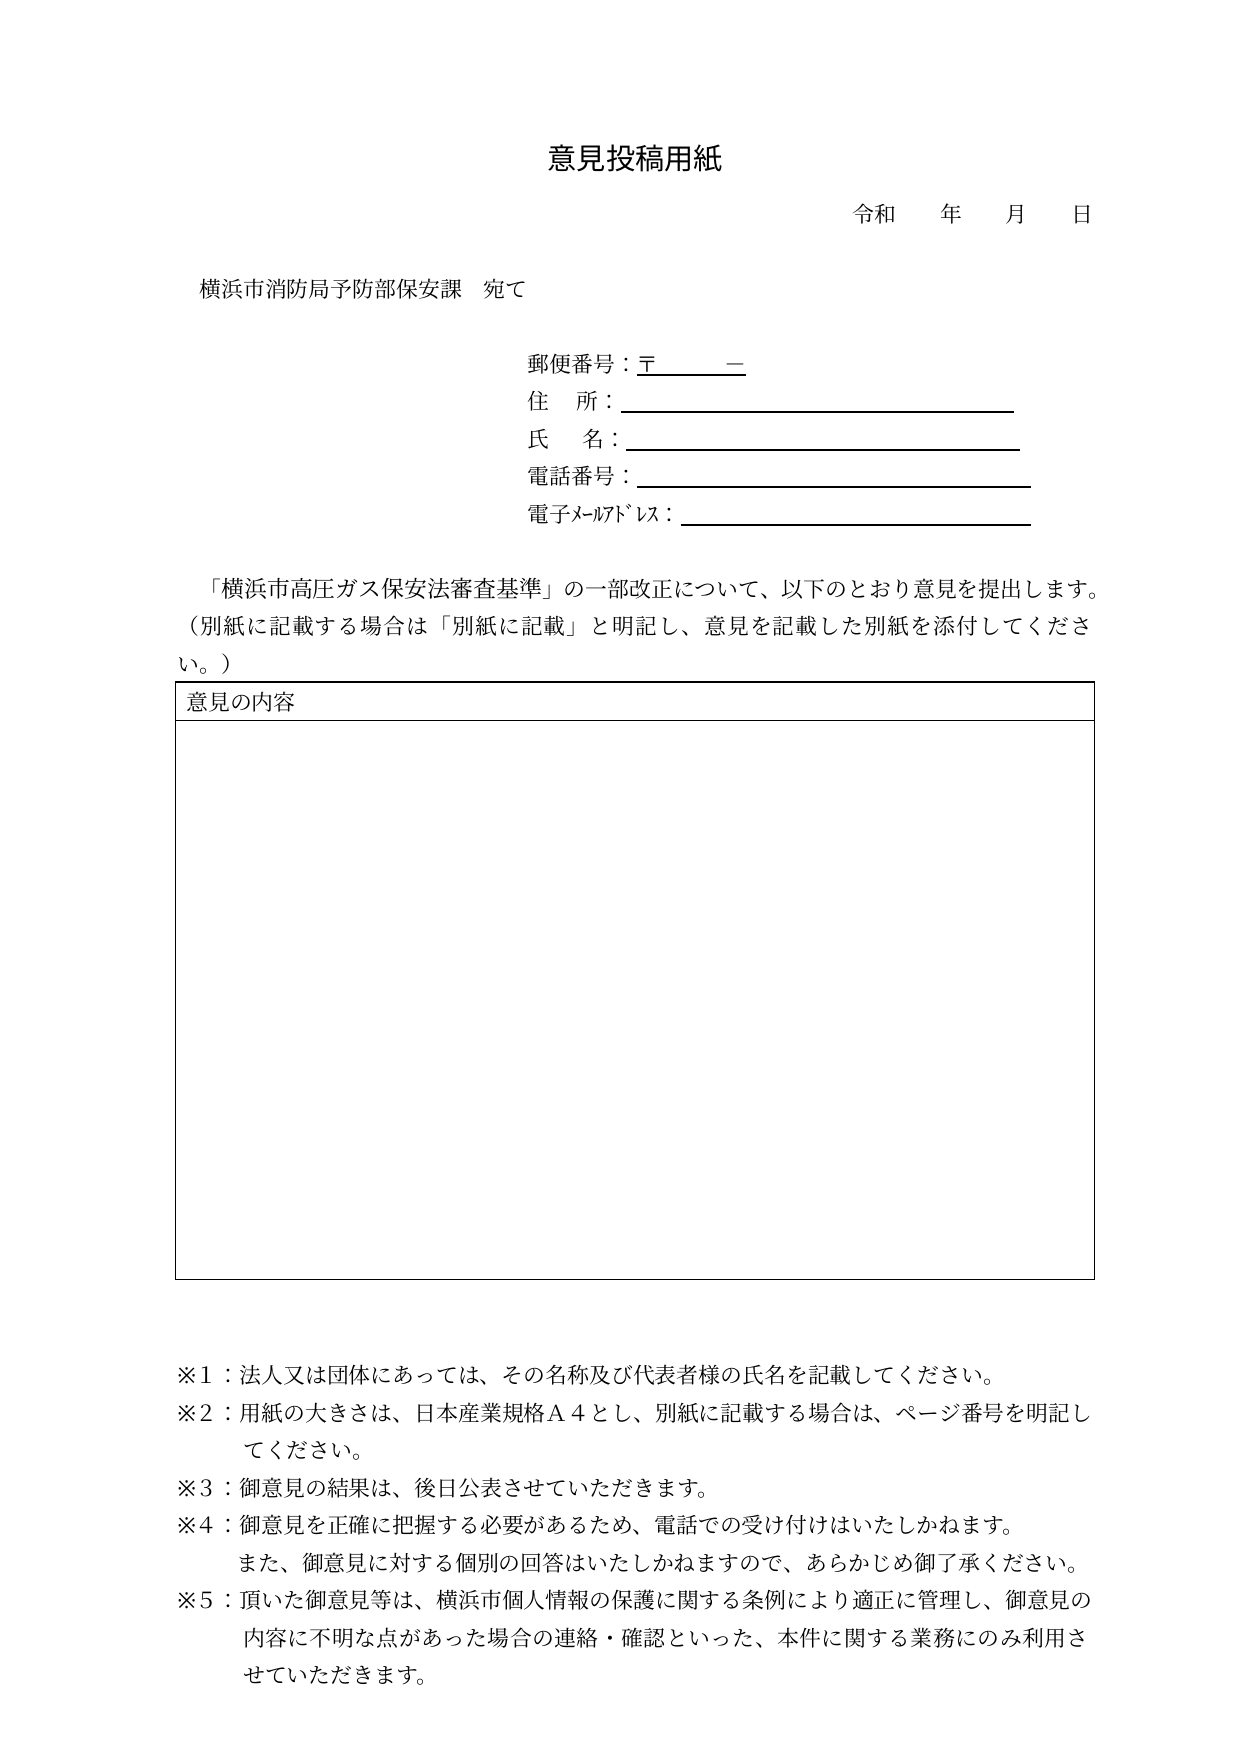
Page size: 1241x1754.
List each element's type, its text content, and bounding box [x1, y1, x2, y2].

table_header 意見の内容 [176, 683, 1094, 720]
text 住 所： [177, 381, 1093, 419]
text また、御意見に対する個別の回答はいたしかねますので、あらかじめ御了承ください。 [236, 1543, 1093, 1580]
text 「横浜市高圧ガス保安法審査基準」の一部改正について、以下のとおり意見を提出します。 [177, 569, 1093, 606]
table_cell [176, 721, 1094, 1279]
text 氏 名： [177, 419, 1093, 456]
text ※３：御意見の結果は、後日公表させていただきます。 [177, 1468, 1093, 1505]
text 電子ﾒｰﾙｱﾄﾞﾚｽ： [177, 494, 1093, 531]
text 電話番号： [177, 456, 1093, 494]
text 横浜市消防局予防部保安課 宛て [177, 269, 1093, 306]
text 意見投稿用紙 [177, 119, 1093, 194]
text ※４：御意見を正確に把握する必要があるため、電話での受け付けはいたしかねます。 [177, 1505, 1093, 1543]
text （別紙に記載する場合は「別紙に記載」と明記し、意見を記載した別紙を添付してください。） [177, 606, 1093, 681]
text 郵便番号：〒 － [177, 344, 1093, 381]
text ※１：法人又は団体にあっては、その名称及び代表者様の氏名を記載してください。 [177, 1355, 1093, 1393]
text ※５：頂いた御意見等は、横浜市個人情報の保護に関する条例により適正に管理し、御意見の内容に不明な点があった場合の連絡・確認といった、本件に関する業務にのみ利用させていただきます。 [177, 1580, 1093, 1693]
text 令和 年 月 日 [177, 194, 1093, 231]
text ※２：用紙の大きさは、日本産業規格Ａ４とし、別紙に記載する場合は、ページ番号を明記してください。 [177, 1393, 1093, 1468]
